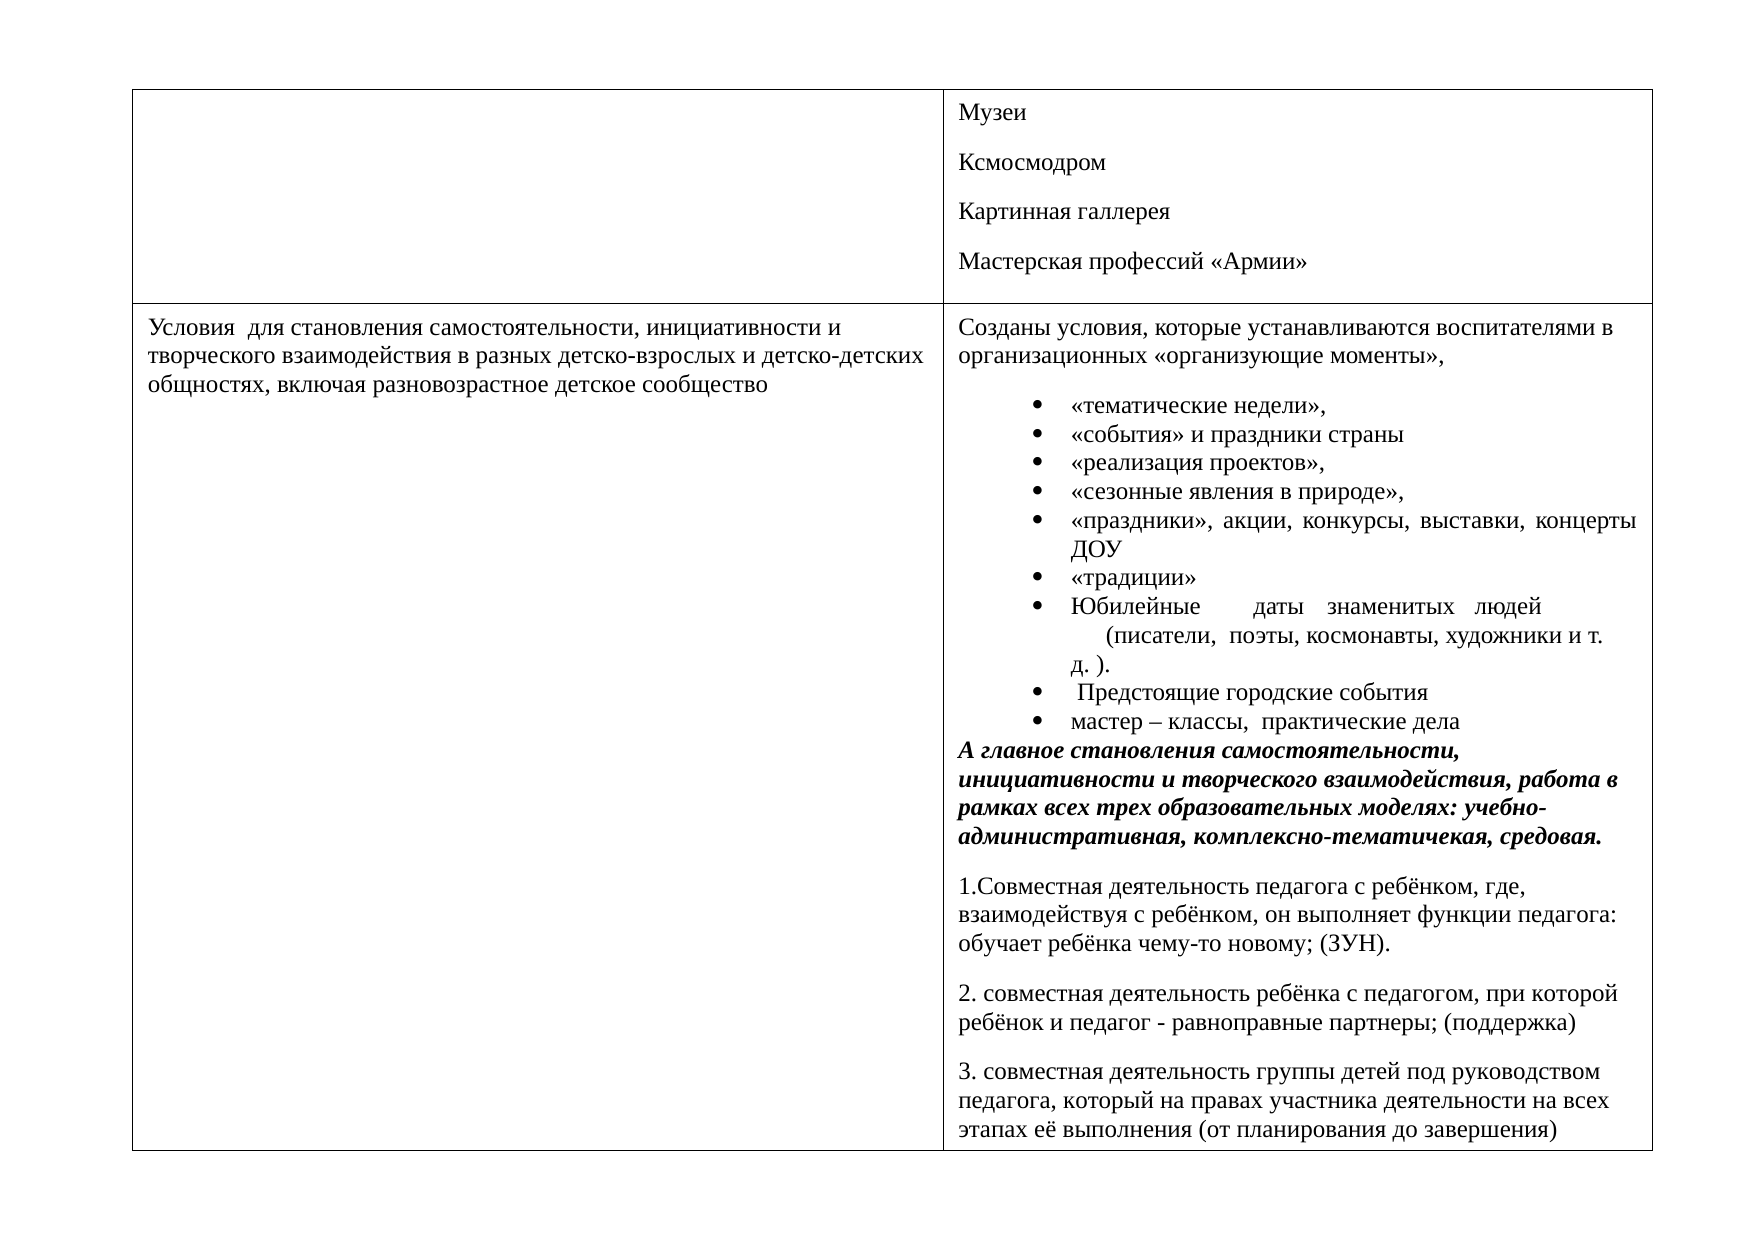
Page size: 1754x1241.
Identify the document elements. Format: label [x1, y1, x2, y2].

table_cell [133, 304, 943, 1150]
table_cell [133, 90, 943, 303]
table_cell [944, 90, 1652, 303]
table_cell [944, 304, 1652, 1150]
